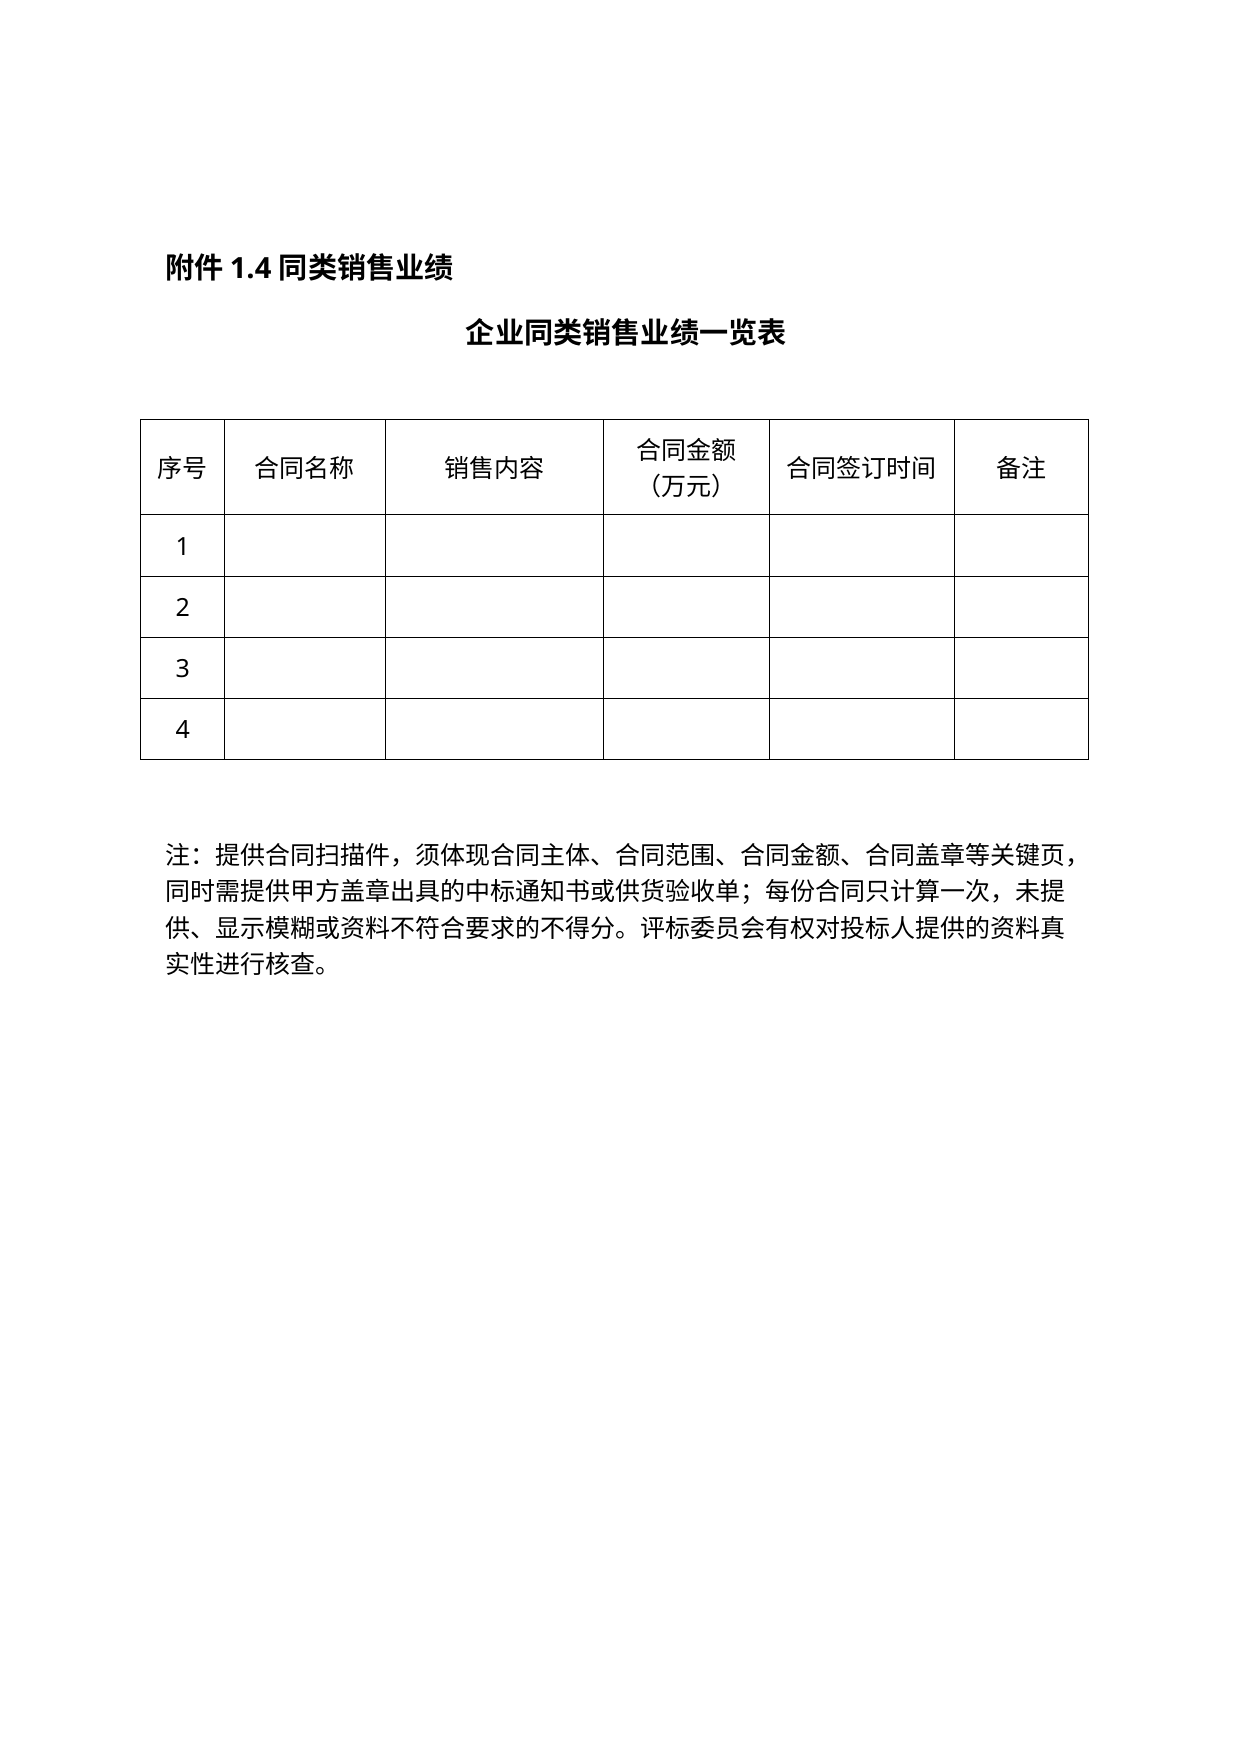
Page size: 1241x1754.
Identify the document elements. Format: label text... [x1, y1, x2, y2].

table_cell 2 [141, 577, 224, 637]
table_cell [604, 577, 769, 637]
table_cell [604, 638, 769, 698]
table_cell [386, 699, 603, 759]
table_cell [955, 699, 1088, 759]
table_cell [225, 638, 385, 698]
table_cell [386, 577, 603, 637]
table_cell [955, 515, 1088, 576]
table_cell [955, 638, 1088, 698]
table_cell [225, 515, 385, 576]
text 企业同类销售业绩一览表 [165, 298, 1087, 363]
table_cell [604, 515, 769, 576]
table_cell [770, 577, 954, 637]
text 注：提供合同扫描件，须体现合同主体、合同范围、合同金额、合同盖章等关键页，同时需提供甲方盖章出具的中标通知书或供货验收单；每份合同只计算一次，未提供、显示模糊或资料不符合要求的不得分。评标委员会有权对投标人提供的资料真实性进行核查。 [165, 836, 1087, 981]
table_cell [770, 515, 954, 576]
table_cell [225, 699, 385, 759]
table_header 合同名称 [225, 420, 385, 514]
table_cell [386, 515, 603, 576]
text 附件1.4 同类销售业绩 [165, 233, 1087, 298]
table_header 销售内容 [386, 420, 603, 514]
table_cell [770, 699, 954, 759]
table_header 序号 [141, 420, 224, 514]
table_cell 1 [141, 515, 224, 576]
table_cell [770, 638, 954, 698]
table_cell 3 [141, 638, 224, 698]
table_cell [225, 577, 385, 637]
table_header 合同签订时间 [770, 420, 954, 514]
table_cell 4 [141, 699, 224, 759]
table_cell [386, 638, 603, 698]
table_header 备注 [955, 420, 1088, 514]
table_cell [604, 699, 769, 759]
table_header 合同金额 （万元） [604, 420, 769, 514]
table_cell [955, 577, 1088, 637]
